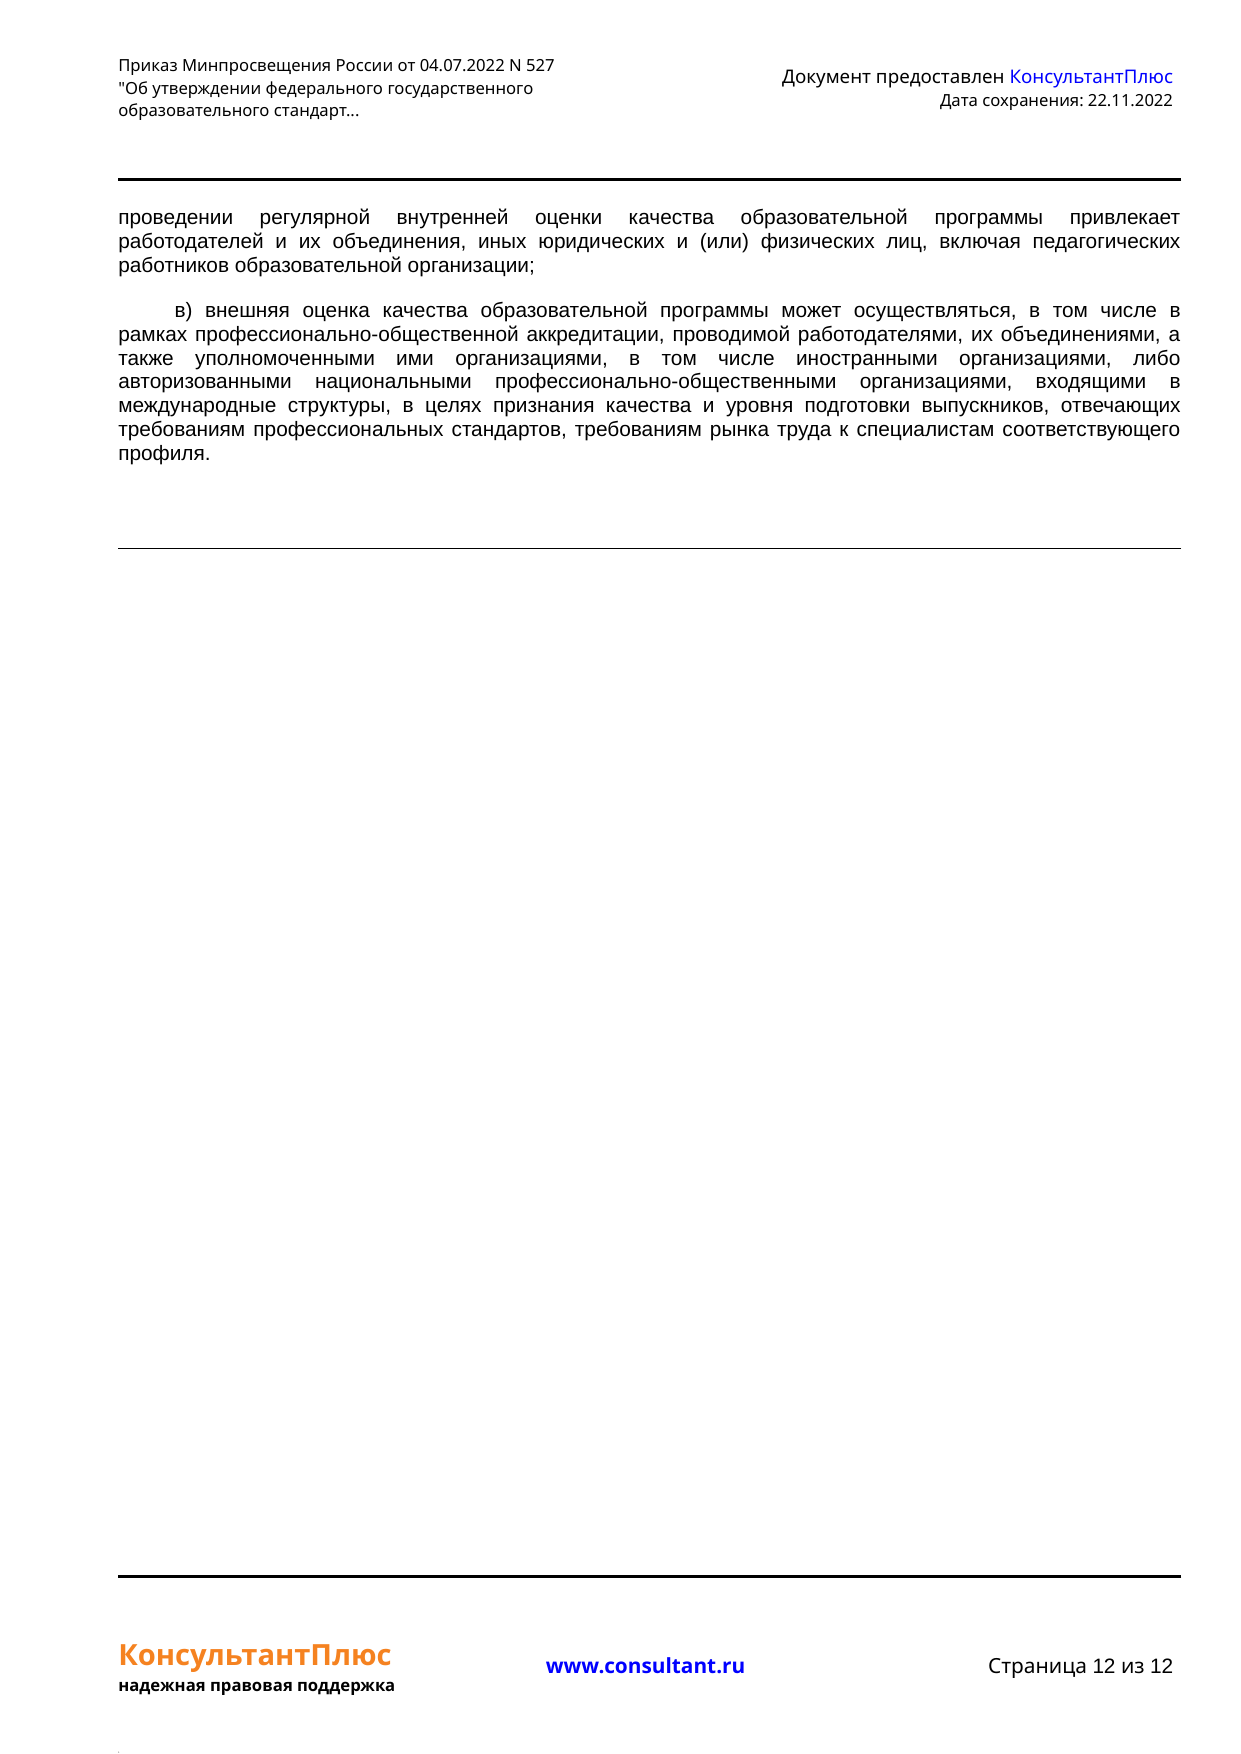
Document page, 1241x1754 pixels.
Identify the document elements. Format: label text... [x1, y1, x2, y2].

text в) внешняя оценка качества образовательной программы может осуществляться, в том числе в рамках профессионально-общественной аккредитации, проводимой работодателями, их объединениями, а также уполномоченными ими организациями, в том числе иностранными организациями, либо авторизованными национальными профессионально-общественными организациями, входящими в международные структуры, в целях признания качества и уровня подготовки выпускников, отвечающих требованиям профессиональных стандартов, требованиям рынка труда к специалистам соответствующего профиля. [118, 297, 1181, 465]
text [118, 205, 1181, 277]
